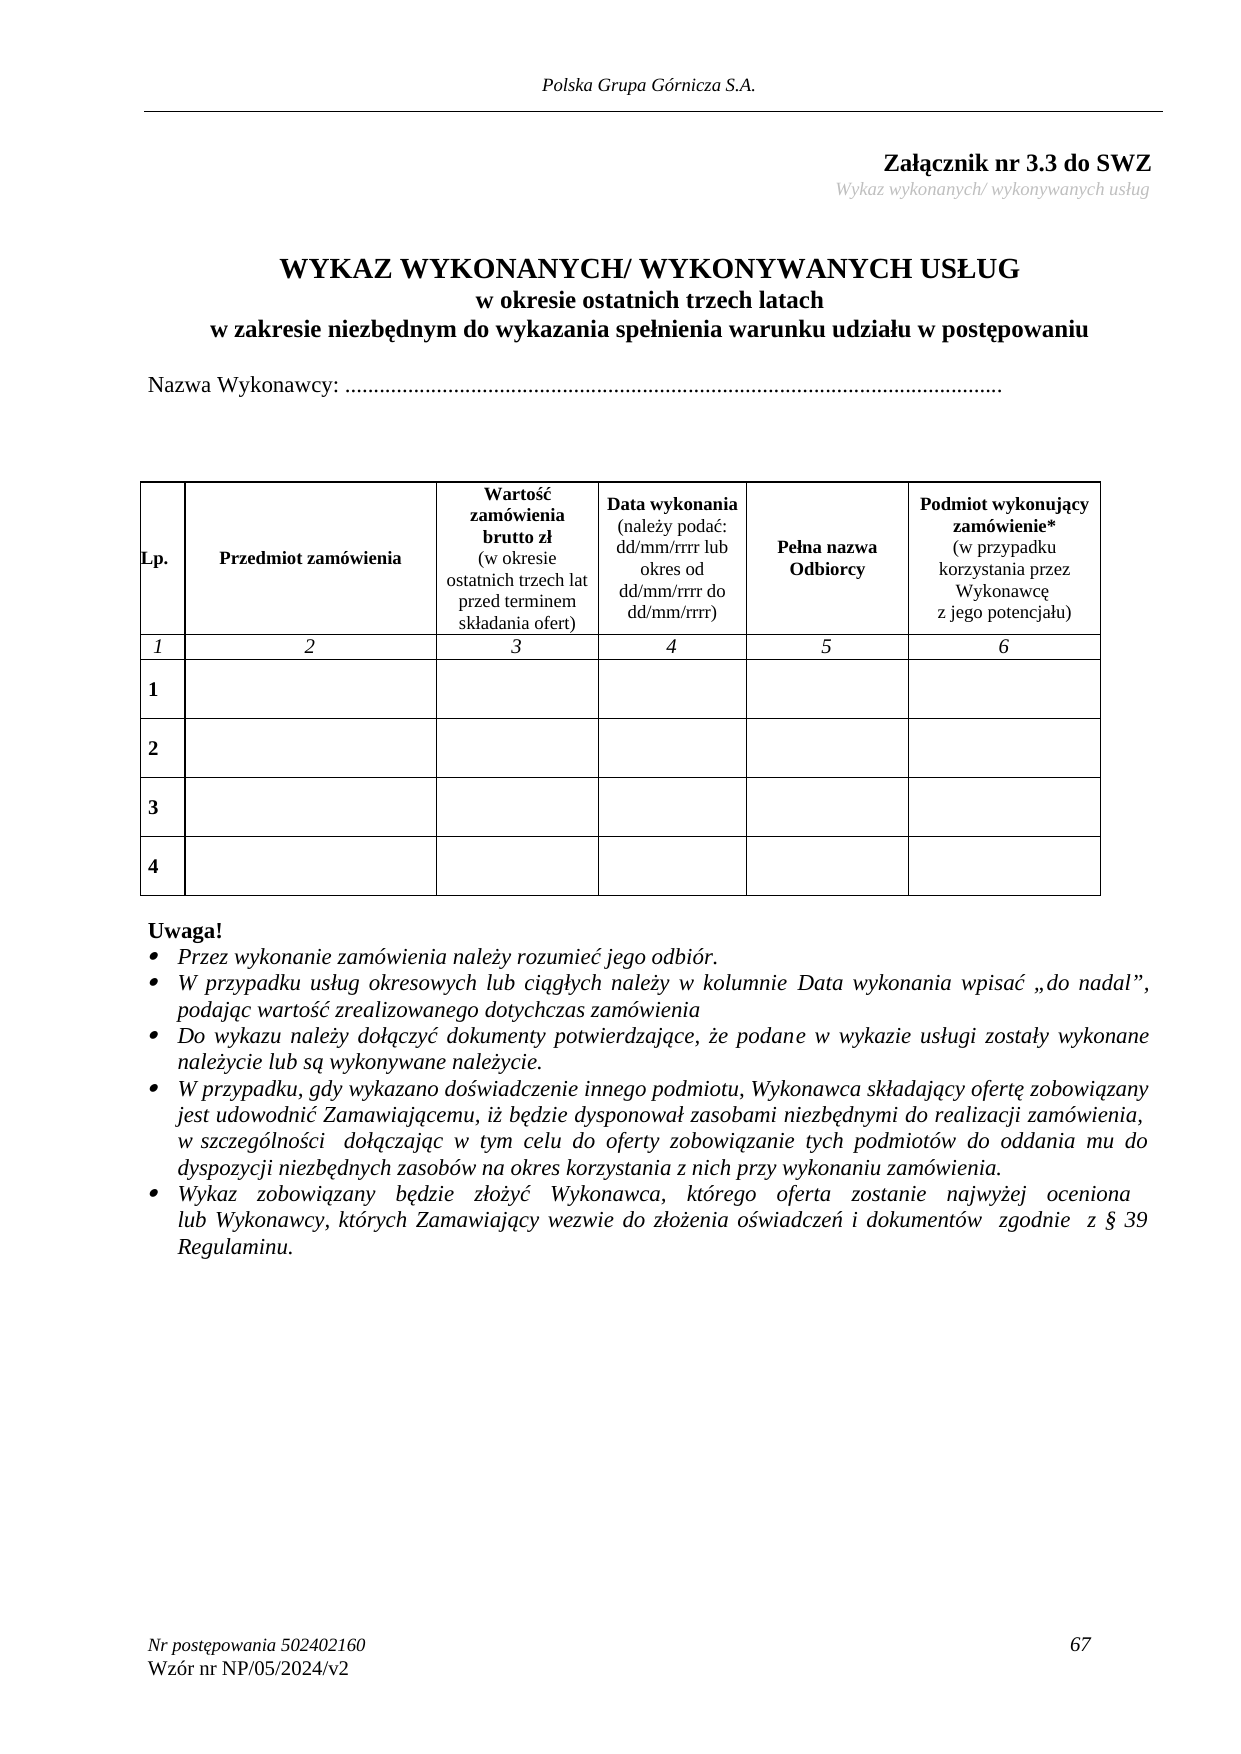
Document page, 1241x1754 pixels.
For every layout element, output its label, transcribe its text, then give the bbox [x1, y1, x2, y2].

table_cell [599, 719, 746, 777]
table_cell [599, 837, 746, 895]
table_cell [909, 660, 1100, 718]
table_cell [909, 778, 1100, 836]
table_cell [909, 719, 1100, 777]
text Załącznik nr 3.3 do SWZ Wykaz wykonanych/ wykonywanych usług [148, 148, 1152, 199]
text w okresie ostatnich trzech latach [148, 285, 1152, 314]
table_cell [186, 837, 436, 895]
table_header Podmiot wykonujący zamówienie* (w przypadku korzystania przez Wykonawcę z jego potencjału) [909, 483, 1100, 633]
table_header Lp. [141, 483, 184, 633]
table_cell 6 [909, 635, 1100, 658]
table_cell [747, 778, 908, 836]
table_cell [186, 719, 436, 777]
list Do wykazu należy dołączyć dokumenty potwierdzające, że podane w wykazie usługi zostały wykonane należycie lub są wykonywane należycie. [148, 1022, 1152, 1075]
table_cell [909, 837, 1100, 895]
table_cell 4 [141, 837, 184, 895]
table_cell [437, 660, 598, 718]
text w zakresie niezbędnym do wykazania spełnienia warunku udziału w postępowaniu [148, 314, 1152, 342]
list W przypadku usług okresowych lub ciągłych należy w kolumnie Data wykonania wpisać „do nadal”, podając wartość zrealizowanego dotychczas zamówienia [148, 969, 1152, 1022]
table_header Data wykonania (należy podać: dd/mm/rrrr lub okres od dd/mm/rrrr do dd/mm/rrrr) [599, 483, 746, 633]
list Przez wykonanie zamówienia należy rozumieć jego odbiór. [148, 943, 1152, 969]
text WYKAZ WYKONANYCH/ WYKONYWANYCH USŁUG [148, 251, 1152, 285]
table_cell [437, 778, 598, 836]
text Uwaga! [148, 917, 1152, 943]
table_cell [747, 837, 908, 895]
table_cell [599, 660, 746, 718]
table_cell 2 [186, 635, 436, 658]
table_cell [747, 660, 908, 718]
table_header Wartość zamówienia brutto zł (w okresie ostatnich trzech lat przed terminem składania ofert) [437, 483, 598, 633]
table_cell 4 [599, 635, 746, 658]
text Nazwa Wykonawcy: ................................................................................................................... [148, 371, 1152, 398]
table_cell [599, 778, 746, 836]
list W przypadku, gdy wykazano doświadczenie innego podmiotu, Wykonawca składający ofertę zobowiązany jest udowodnić Zamawiającemu, iż będzie dysponował zasobami niezbędnymi do realizacji zamówienia, w szczególności dołączając w tym celu do oferty zobowiązanie tych podmiotów do oddania mu do dyspozycji niezbędnych zasobów na okres korzystania z nich przy wykonaniu zamówienia. [148, 1075, 1152, 1180]
table_header Pełna nazwa Odbiorcy [747, 483, 908, 633]
table_header Przedmiot zamówienia [186, 483, 436, 633]
table_cell [186, 778, 436, 836]
table_cell 3 [141, 778, 184, 836]
table_cell [437, 837, 598, 895]
table_cell [747, 719, 908, 777]
table_cell [186, 660, 436, 718]
table_cell 2 [141, 719, 184, 777]
list Wykaz zobowiązany będzie złożyć Wykonawca, którego oferta zostanie najwyżej oceniona lub Wykonawcy, których Zamawiający wezwie do złożenia oświadczeń i dokumentów zgodnie z § 39 Regulaminu. [148, 1180, 1152, 1259]
table_cell 3 [437, 635, 598, 658]
table_cell 5 [747, 635, 908, 658]
table_cell 1 [141, 635, 184, 658]
table_cell 1 [141, 660, 184, 718]
table_cell [437, 719, 598, 777]
